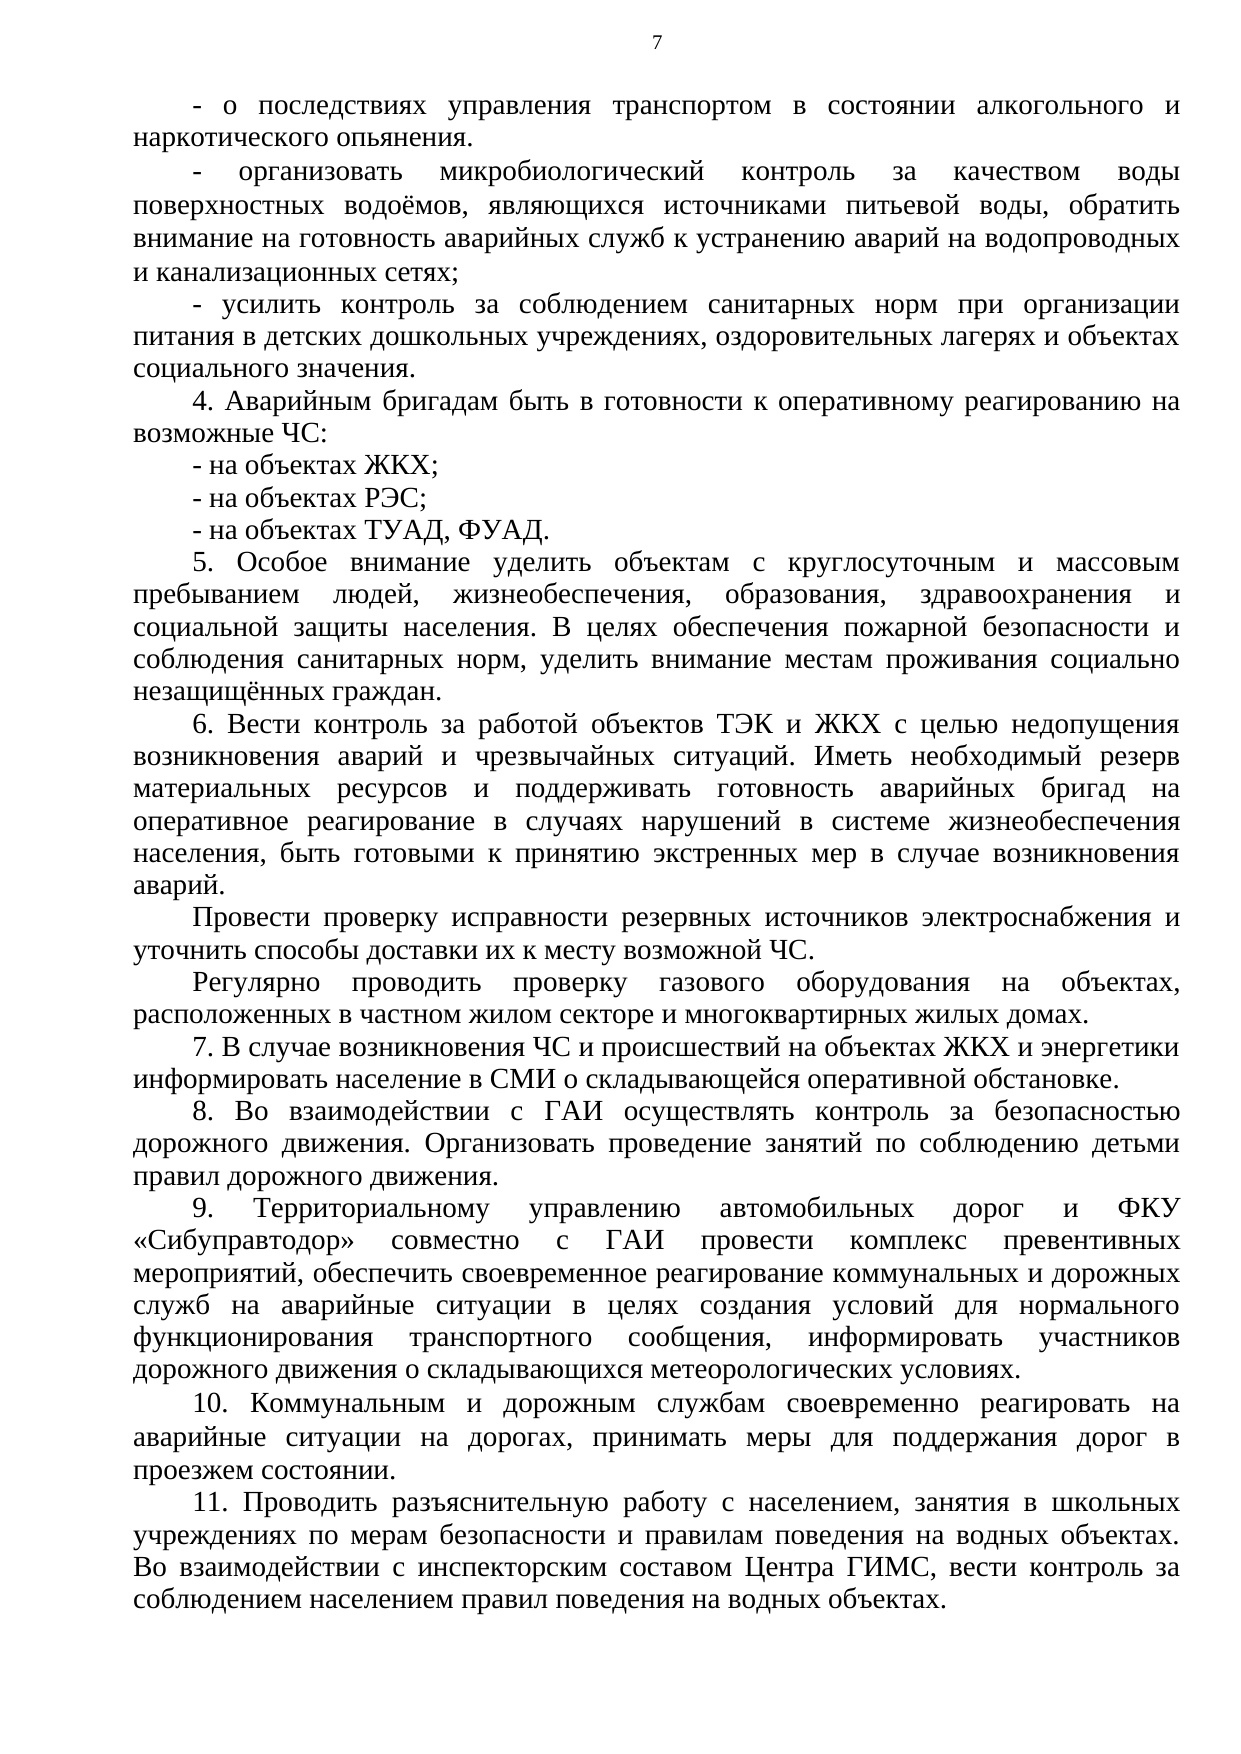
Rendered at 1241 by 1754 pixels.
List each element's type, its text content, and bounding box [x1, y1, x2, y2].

text 8. Во взаимодействии с ГАИ осуществлять контроль за безопасностью дорожного движения. Организовать проведение занятий по соблюдению детьми правил дорожного движения. [133, 1095, 1181, 1192]
text - на объектах ТУАД, ФУАД. [133, 513, 1181, 546]
text Регулярно проводить проверку газового оборудования на объектах, расположенных в частном жилом секторе и многоквартирных жилых домах. [133, 966, 1181, 1030]
text 10. Коммунальным и дорожным службам своевременно реагировать на аварийные ситуации на дорогах, принимать меры для поддержания дорог в проезжем состоянии. [133, 1385, 1181, 1486]
text - на объектах ЖКХ; [133, 449, 1181, 481]
text - организовать микробиологический контроль за качеством воды поверхностных водоёмов, являющихся источниками питьевой воды, обратить внимание на готовность аварийных служб к устранению аварий на водопроводных и канализационных сетях; [133, 153, 1181, 287]
text Провести проверку исправности резервных источников электроснабжения и уточнить способы доставки их к месту возможной ЧС. [133, 901, 1181, 966]
text 5. Особое внимание уделить объектам с круглосуточным и массовым пребыванием людей, жизнеобеспечения, образования, здравоохранения и социальной защиты населения. В целях обеспечения пожарной безопасности и соблюдения санитарных норм, уделить внимание местам проживания социально незащищённых граждан. [133, 546, 1181, 707]
text - на объектах РЭС; [133, 481, 1181, 513]
text 4. Аварийным бригадам быть в готовности к оперативному реагированию на возможные ЧС: [133, 384, 1181, 449]
text 6. Вести контроль за работой объектов ТЭК и ЖКХ с целью недопущения возникновения аварий и чрезвычайных ситуаций. Иметь необходимый резерв материальных ресурсов и поддерживать готовность аварийных бригад на оперативное реагирование в случаях нарушений в системе жизнеобеспечения населения, быть готовыми к принятию экстренных мер в случае возникновения аварий. [133, 707, 1181, 901]
text - усилить контроль за соблюдением санитарных норм при организации питания в детских дошкольных учреждениях, оздоровительных лагерях и объектах социального значения. [133, 287, 1181, 384]
text 11. Проводить разъяснительную работу с населением, занятия в школьных учреждениях по мерам безопасности и правилам поведения на водных объектах. Во взаимодействии с инспекторским составом Центра ГИМС, вести контроль за соблюдением населением правил поведения на водных объектах. [133, 1486, 1181, 1615]
text 7. В случае возникновения ЧС и происшествий на объектах ЖКХ и энергетики информировать население в СМИ о складывающейся оперативной обстановке. [133, 1030, 1181, 1095]
text 9. Территориальному управлению автомобильных дорог и ФКУ «Сибуправтодор» совместно с ГАИ провести комплекс превентивных мероприятий, обеспечить своевременное реагирование коммунальных и дорожных служб на аварийные ситуации в целях создания условий для нормального функционирования транспортного сообщения, информировать участников дорожного движения о складывающихся метеорологических условиях. [133, 1192, 1181, 1385]
text - о последствиях управления транспортом в состоянии алкогольного и наркотического опьянения. [133, 89, 1181, 153]
